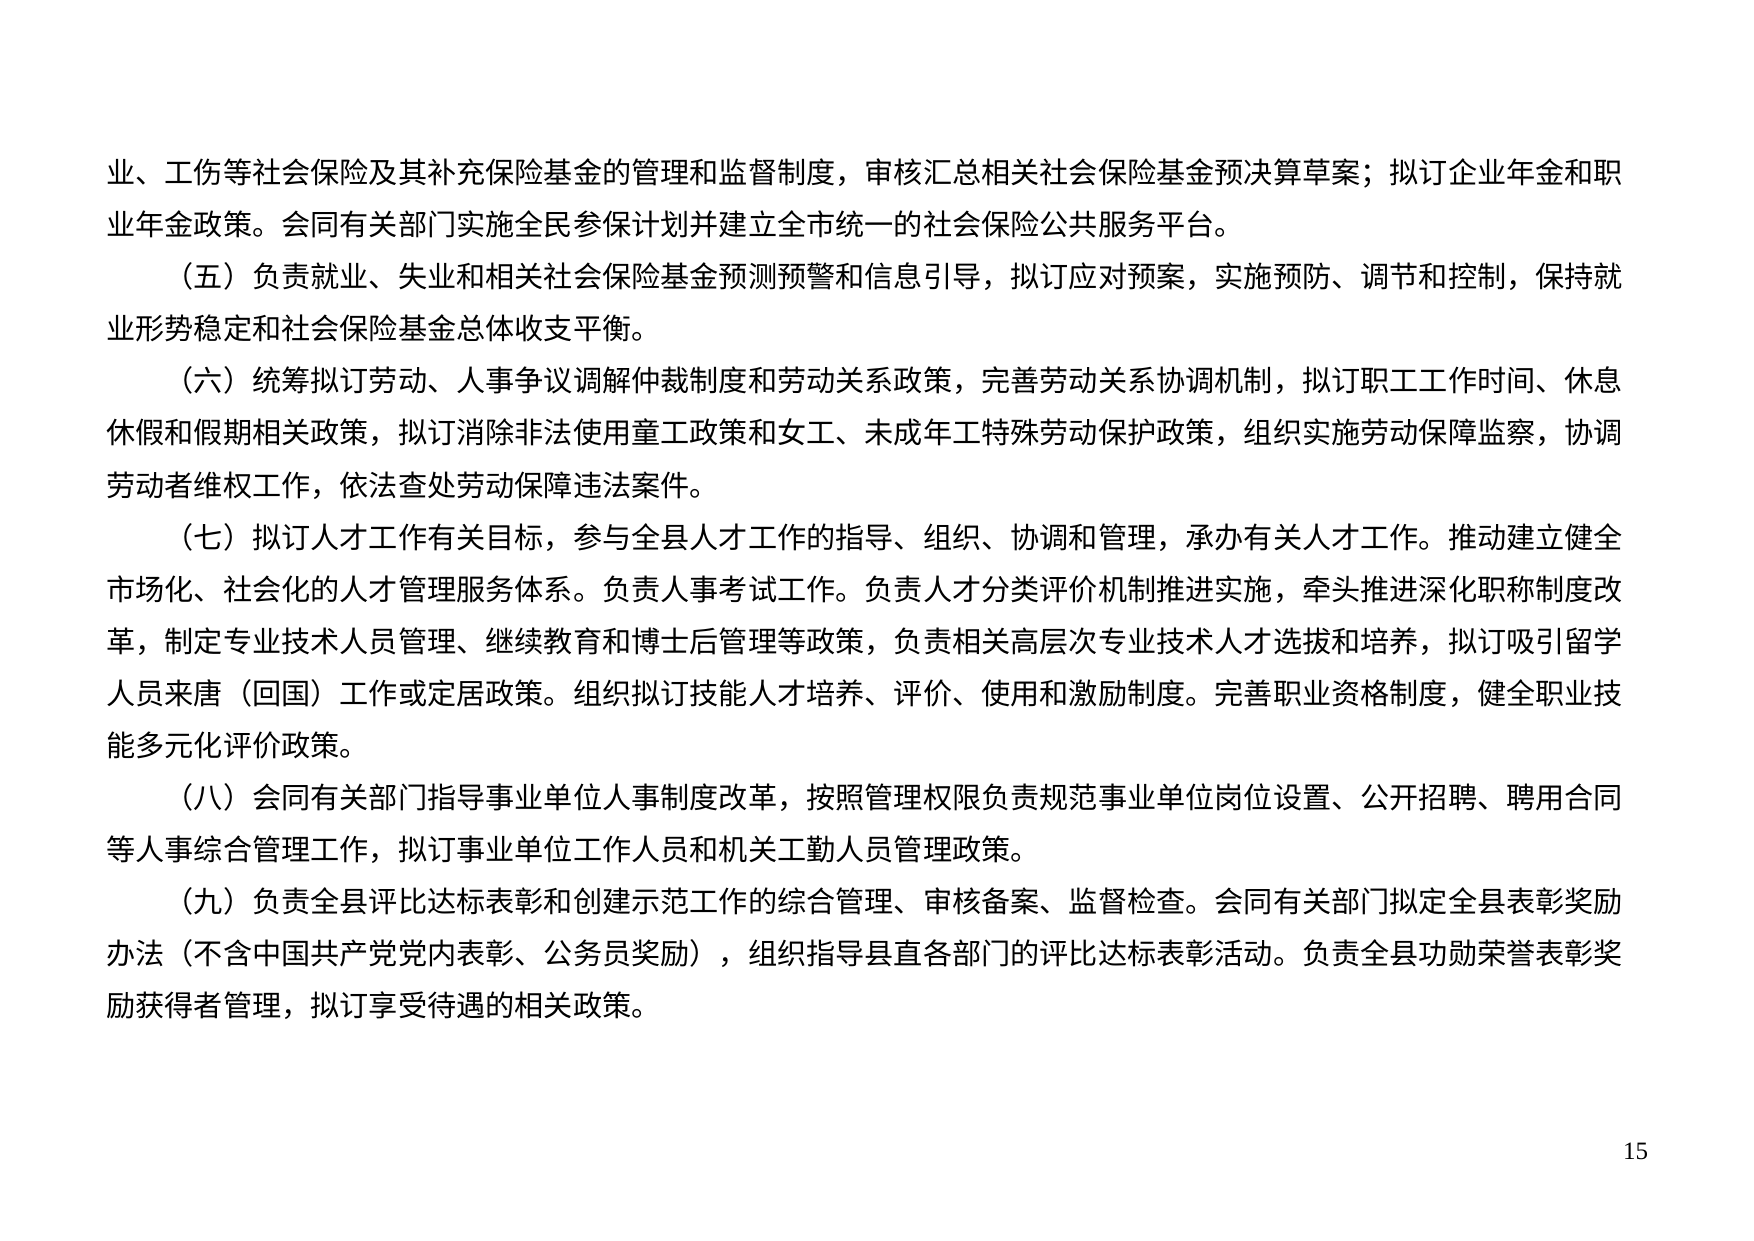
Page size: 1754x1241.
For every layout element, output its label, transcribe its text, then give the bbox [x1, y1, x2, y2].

text （五）负责就业、失业和相关社会保险基金预测预警和信息引导，拟订应对预案，实施预防、调节和控制，保持就业形势稳定和社会保险基金总体收支平衡。 [106, 246, 1648, 350]
text （七）拟订人才工作有关目标，参与全县人才工作的指导、组织、协调和管理，承办有关人才工作。推动建立健全市场化、社会化的人才管理服务体系。负责人事考试工作。负责人才分类评价机制推进实施，牵头推进深化职称制度改革，制定专业技术人员管理、继续教育和博士后管理等政策，负责相关高层次专业技术人才选拔和培养，拟订吸引留学人员来唐（回国）工作或定居政策。组织拟订技能人才培养、评价、使用和激励制度。完善职业资格制度，健全职业技能多元化评价政策。 [106, 506, 1648, 767]
text （六）统筹拟订劳动、人事争议调解仲裁制度和劳动关系政策，完善劳动关系协调机制，拟订职工工作时间、休息休假和假期相关政策，拟订消除非法使用童工政策和女工、未成年工特殊劳动保护政策，组织实施劳动保障监察，协调劳动者维权工作，依法查处劳动保障违法案件。 [106, 350, 1648, 506]
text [106, 142, 1648, 246]
text （八）会同有关部门指导事业单位人事制度改革，按照管理权限负责规范事业单位岗位设置、公开招聘、聘用合同等人事综合管理工作，拟订事业单位工作人员和机关工勤人员管理政策。 [106, 767, 1648, 871]
text （九）负责全县评比达标表彰和创建示范工作的综合管理、审核备案、监督检查。会同有关部门拟定全县表彰奖励办法（不含中国共产党党内表彰、公务员奖励），组织指导县直各部门的评比达标表彰活动。负责全县功勋荣誉表彰奖励获得者管理，拟订享受待遇的相关政策。 [106, 871, 1648, 1027]
